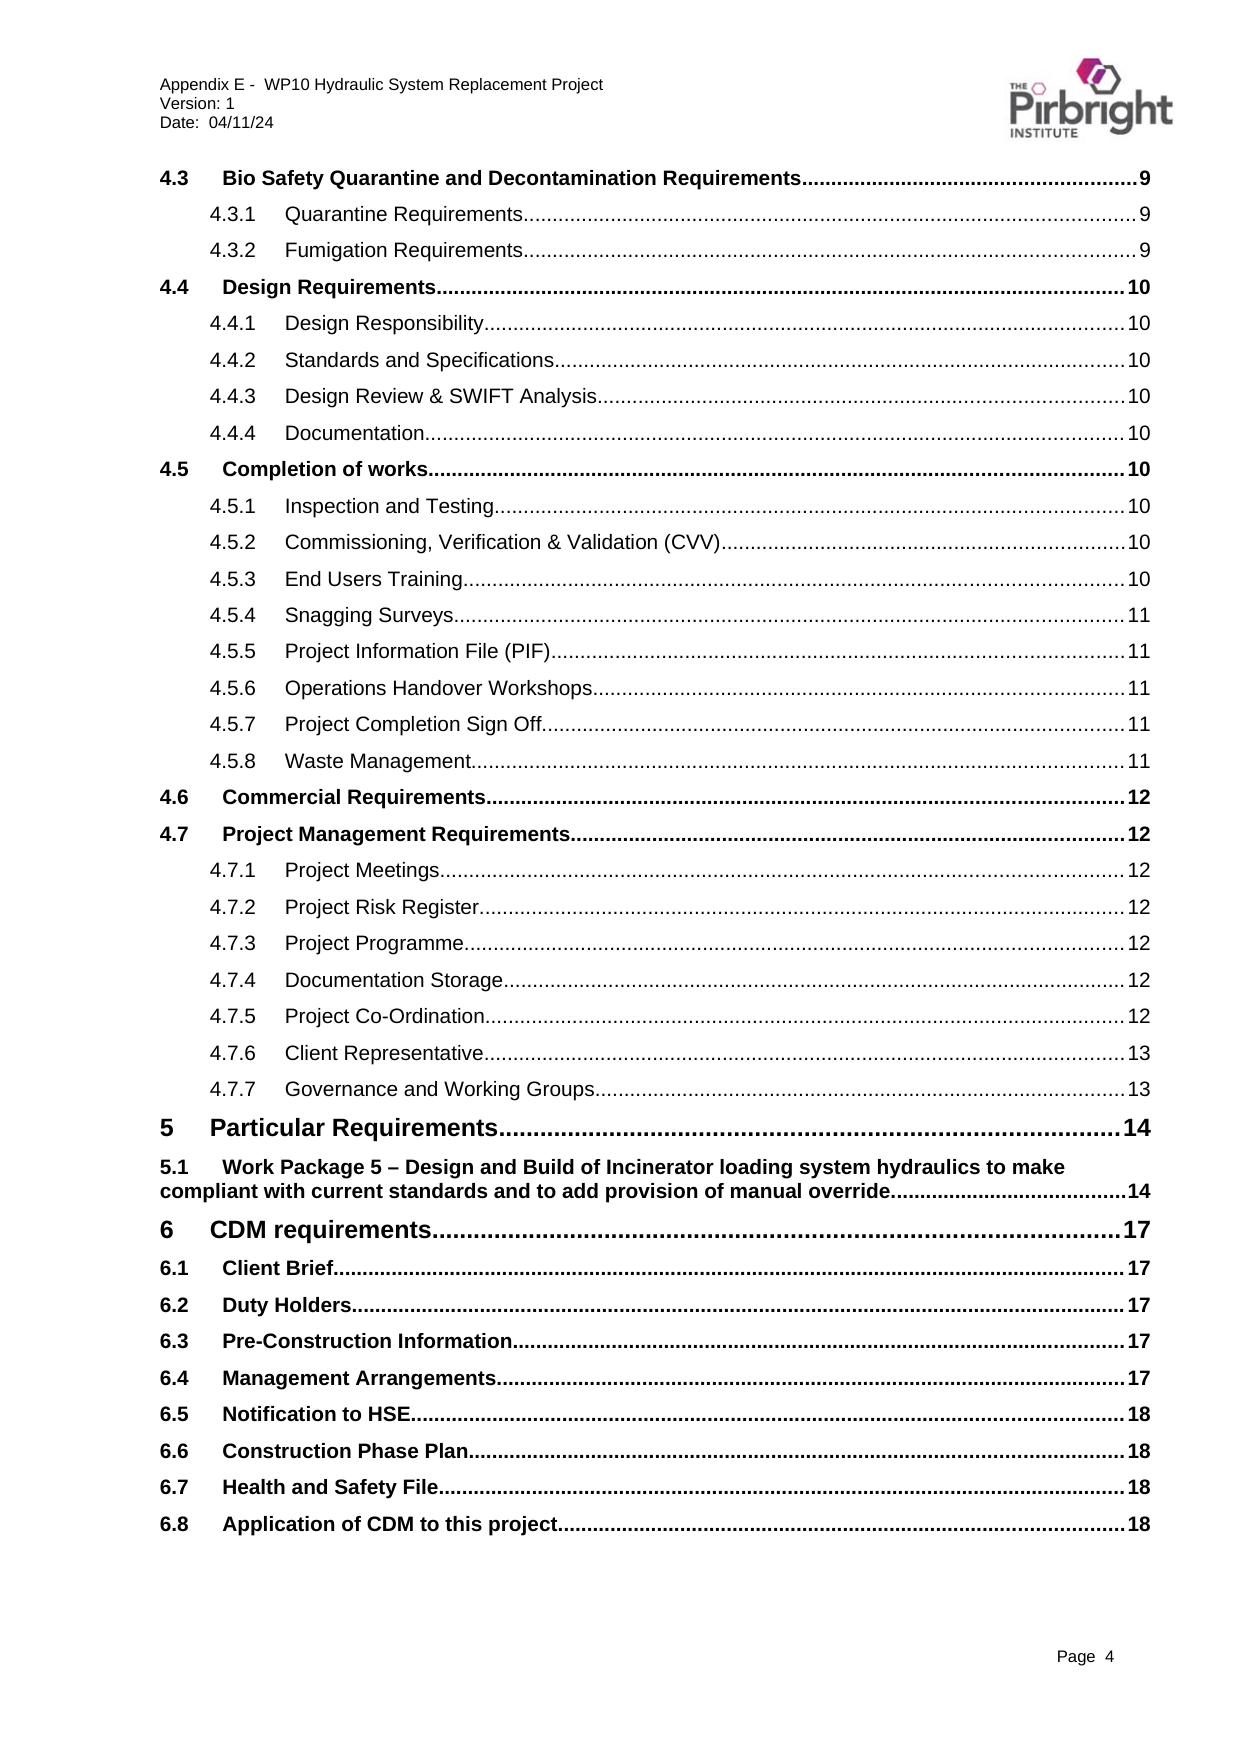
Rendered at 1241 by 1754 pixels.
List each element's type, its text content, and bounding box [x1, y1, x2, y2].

text 4.3.2 Fumigation Requirements 9 [209, 238, 1152, 262]
text 6.8 Application of CDM to this project 18 [159, 1511, 1152, 1535]
text 4.5.3 End Users Training 10 [209, 566, 1152, 590]
text 4.4.4 Documentation 10 [209, 421, 1152, 444]
text 4.5.5 Project Information File (PIF) 11 [209, 639, 1152, 663]
text 4.4.2 Standards and Specifications 10 [209, 348, 1152, 372]
text 4.3 Bio Safety Quarantine and Decontamination Requirements 9 [159, 165, 1152, 189]
text 4.7.2 Project Risk Register 12 [209, 894, 1152, 918]
text 4.6 Commercial Requirements 12 [159, 785, 1152, 809]
text 4.5.4 Snagging Surveys 11 [209, 603, 1152, 627]
text 4.7.6 Client Representative 13 [209, 1040, 1152, 1064]
text 6.6 Construction Phase Plan 18 [159, 1438, 1152, 1462]
text 4.4 Design Requirements 10 [159, 275, 1152, 299]
text 4.7.1 Project Meetings 12 [209, 858, 1152, 882]
text 4.7 Project Management Requirements 12 [159, 822, 1152, 846]
text 4.5.7 Project Completion Sign Off 11 [209, 712, 1152, 736]
text 4.7.7 Governance and Working Groups 13 [209, 1077, 1152, 1101]
text 4.5.8 Waste Management 11 [209, 749, 1152, 773]
text 6.4 Management Arrangements 17 [159, 1366, 1152, 1389]
text 6.5 Notification to HSE 18 [159, 1402, 1152, 1426]
text 4.7.3 Project Programme 12 [209, 931, 1152, 955]
text 6 CDM requirements 17 [159, 1215, 1152, 1244]
text 5 Particular Requirements 14 [159, 1113, 1152, 1142]
text 6.3 Pre-Construction Information 17 [159, 1329, 1152, 1353]
text 4.7.5 Project Co-Ordination 12 [209, 1004, 1152, 1028]
text 4.5 Completion of works 10 [159, 457, 1152, 481]
text 5.1 Work Package 5 – Design and Build of Incinerator loading system hydraulics to make compliant with current standards and to add provision of manual override. 14 [159, 1154, 1152, 1202]
picture [994, 55, 1178, 142]
text 4.5.1 Inspection and Testing 10 [209, 493, 1152, 517]
text 4.5.6 Operations Handover Workshops 11 [209, 676, 1152, 700]
text 6.7 Health and Safety File 18 [159, 1475, 1152, 1499]
text 6.2 Duty Holders 17 [159, 1293, 1152, 1317]
text 6.1 Client Brief 17 [159, 1256, 1152, 1280]
text 4.3.1 Quarantine Requirements 9 [209, 202, 1152, 226]
text 4.4.1 Design Responsibility 10 [209, 311, 1152, 335]
text 4.5.2 Commissioning, Verification & Validation (CVV) 10 [209, 530, 1152, 554]
text 4.7.4 Documentation Storage 12 [209, 967, 1152, 991]
text 4.4.3 Design Review & SWIFT Analysis 10 [209, 384, 1152, 408]
